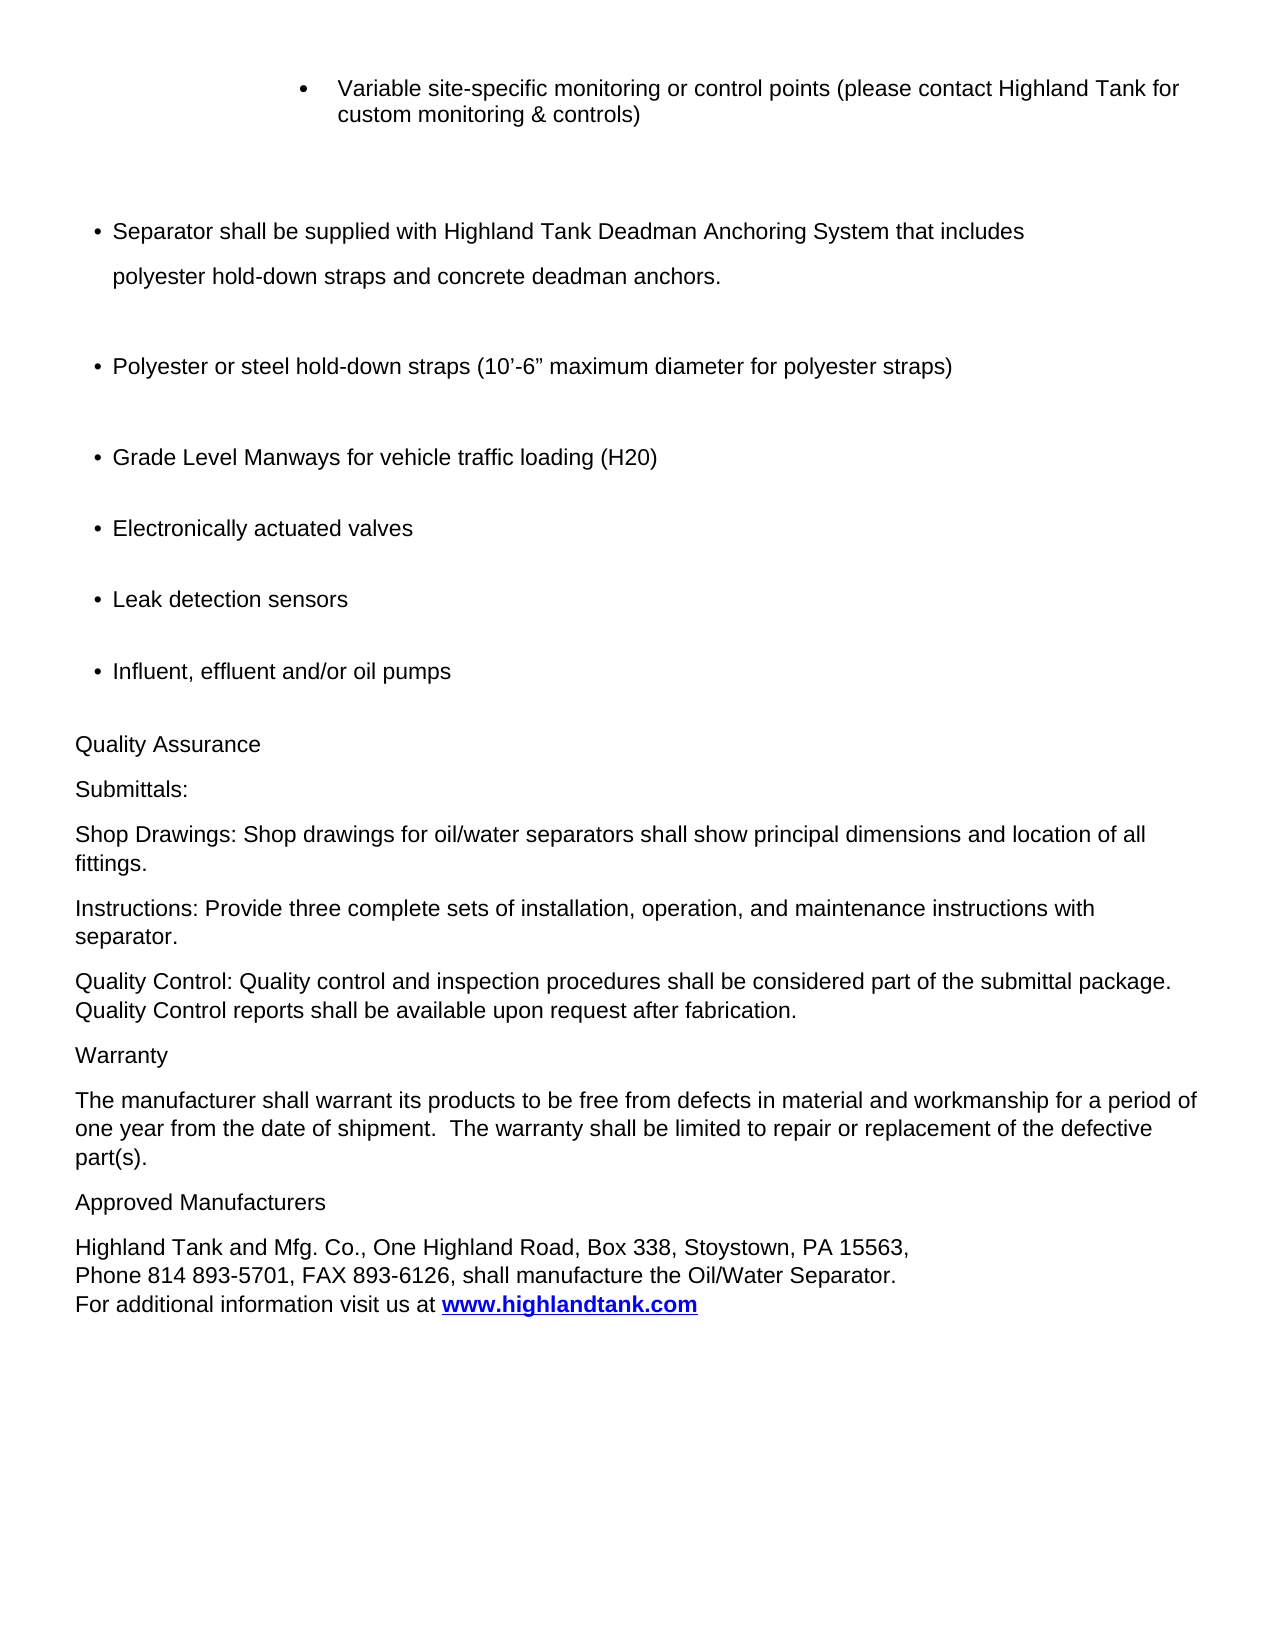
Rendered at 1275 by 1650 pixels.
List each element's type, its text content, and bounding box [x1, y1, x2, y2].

text The manufacturer shall warrant its products to be free from defects in material and workmanship for a period of one year from the date of shipment. The warranty shall be limited to repair or replacement of the defective part(s). [75, 1087, 1200, 1170]
list Influent, effluent and/or oil pumps [94, 658, 1200, 684]
text Highland Tank and Mfg. Co., One Highland Road, Box 338, Stoystown, PA 15563, [75, 1234, 1200, 1260]
text Warranty [75, 1042, 1200, 1068]
text For additional information visit us at www.highlandtank.com [75, 1291, 1200, 1317]
text Phone 814 893-5701, FAX 893-6126, shall manufacture the Oil/Water Separator. [75, 1262, 1200, 1289]
text Quality Control: Quality control and inspection procedures shall be considered part of the submittal package. Quality Control reports shall be available upon request after fabrication. [75, 968, 1200, 1023]
text Quality Assurance [75, 731, 1200, 757]
text • Polyester or steel hold-down straps (10’-6” maximum diameter for polyester straps) [75, 353, 1200, 379]
text Shop Drawings: Shop drawings for oil/water separators shall show principal dimensions and location of all fittings. [75, 821, 1200, 876]
text Approved Manufacturers [75, 1189, 1200, 1215]
list Electronically actuated valves [94, 515, 1200, 541]
text Instructions: Provide three complete sets of installation, operation, and maintenance instructions with separator. [75, 895, 1200, 949]
list Leak detection sensors [94, 586, 1200, 613]
list Grade Level Manways for vehicle traffic loading (H20) [94, 443, 1200, 470]
text • Separator shall be supplied with Highland Tank Deadman Anchoring System that includes [75, 218, 1200, 244]
text Submittals: [75, 776, 1200, 802]
text polyester hold-down straps and concrete deadman anchors. [75, 263, 1200, 289]
list Variable site-specific monitoring or control points (please contact Highland Tank for custom monitoring & controls) [300, 75, 1200, 128]
